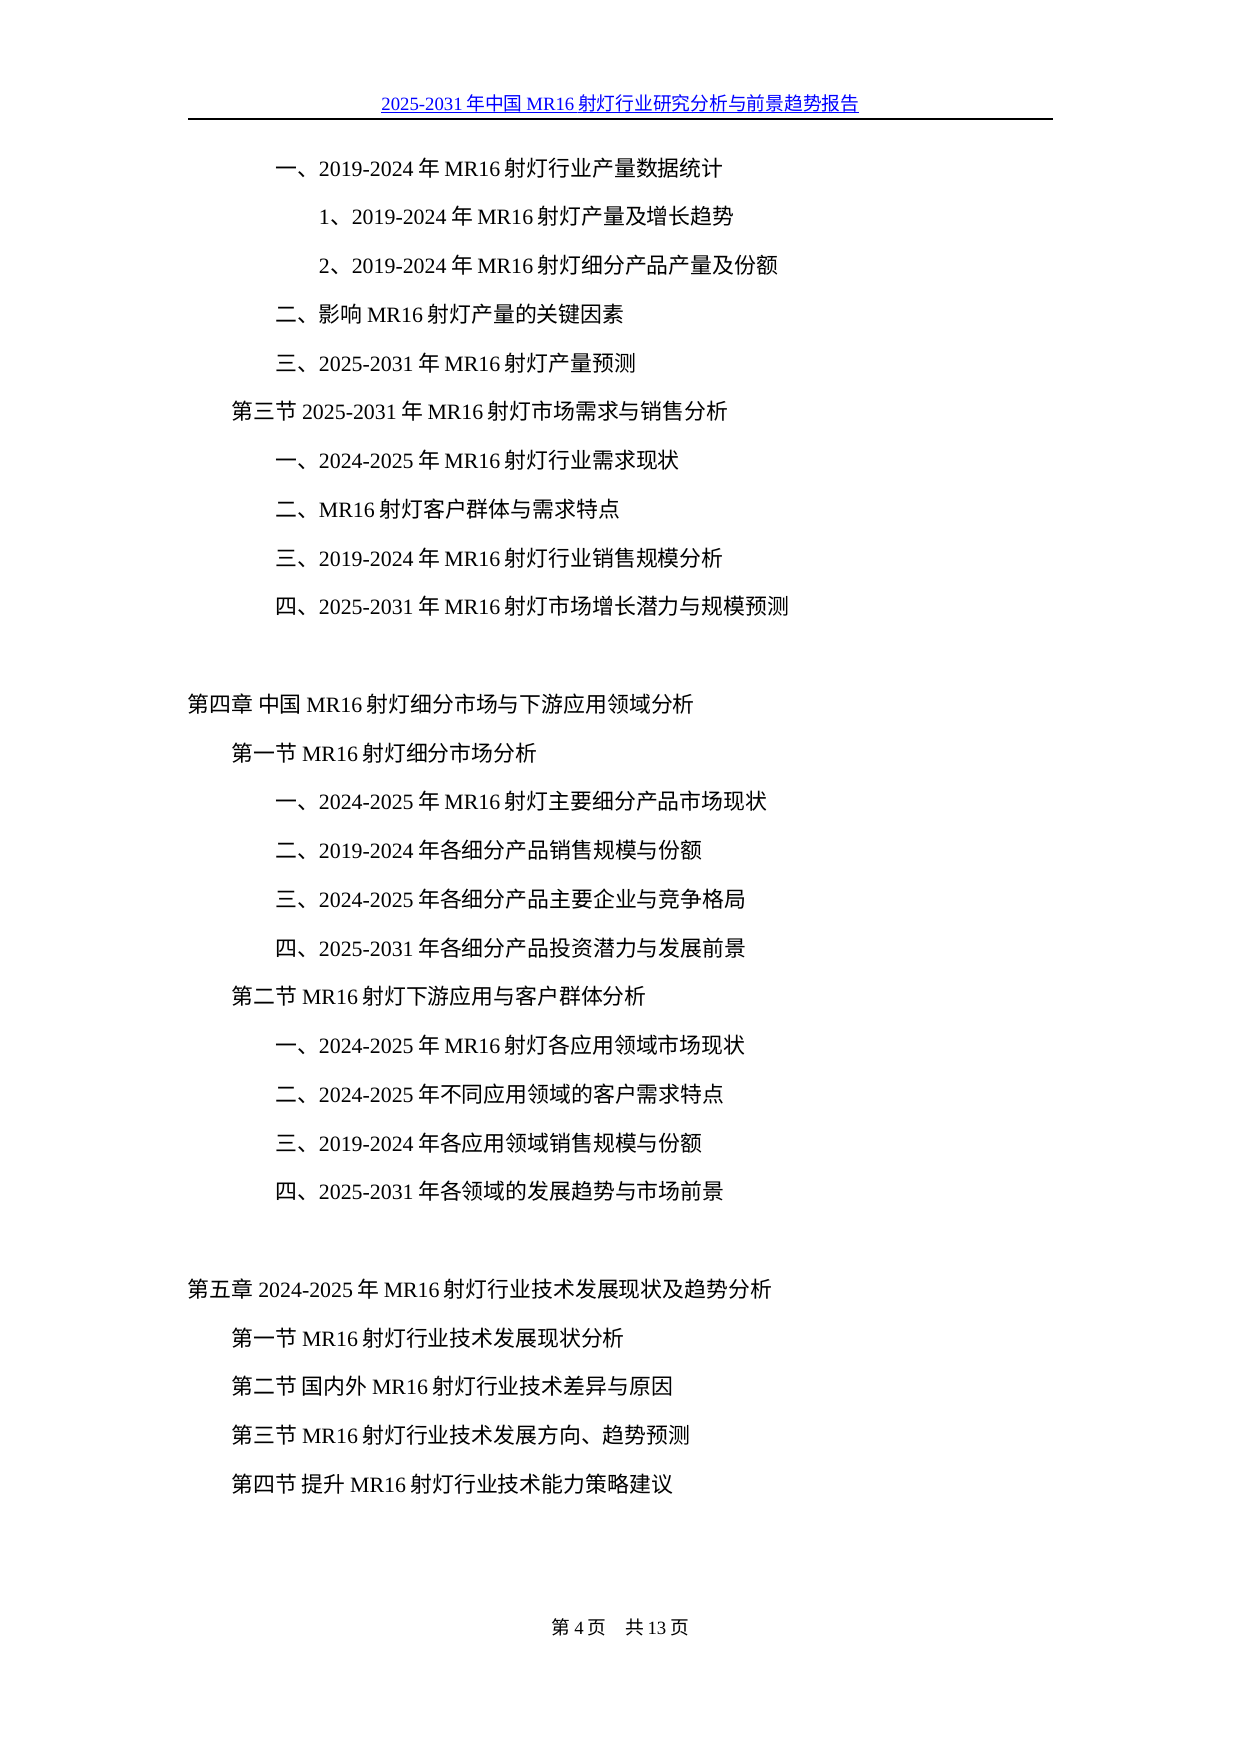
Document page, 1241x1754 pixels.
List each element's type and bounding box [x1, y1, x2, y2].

text [187, 150, 1053, 1499]
